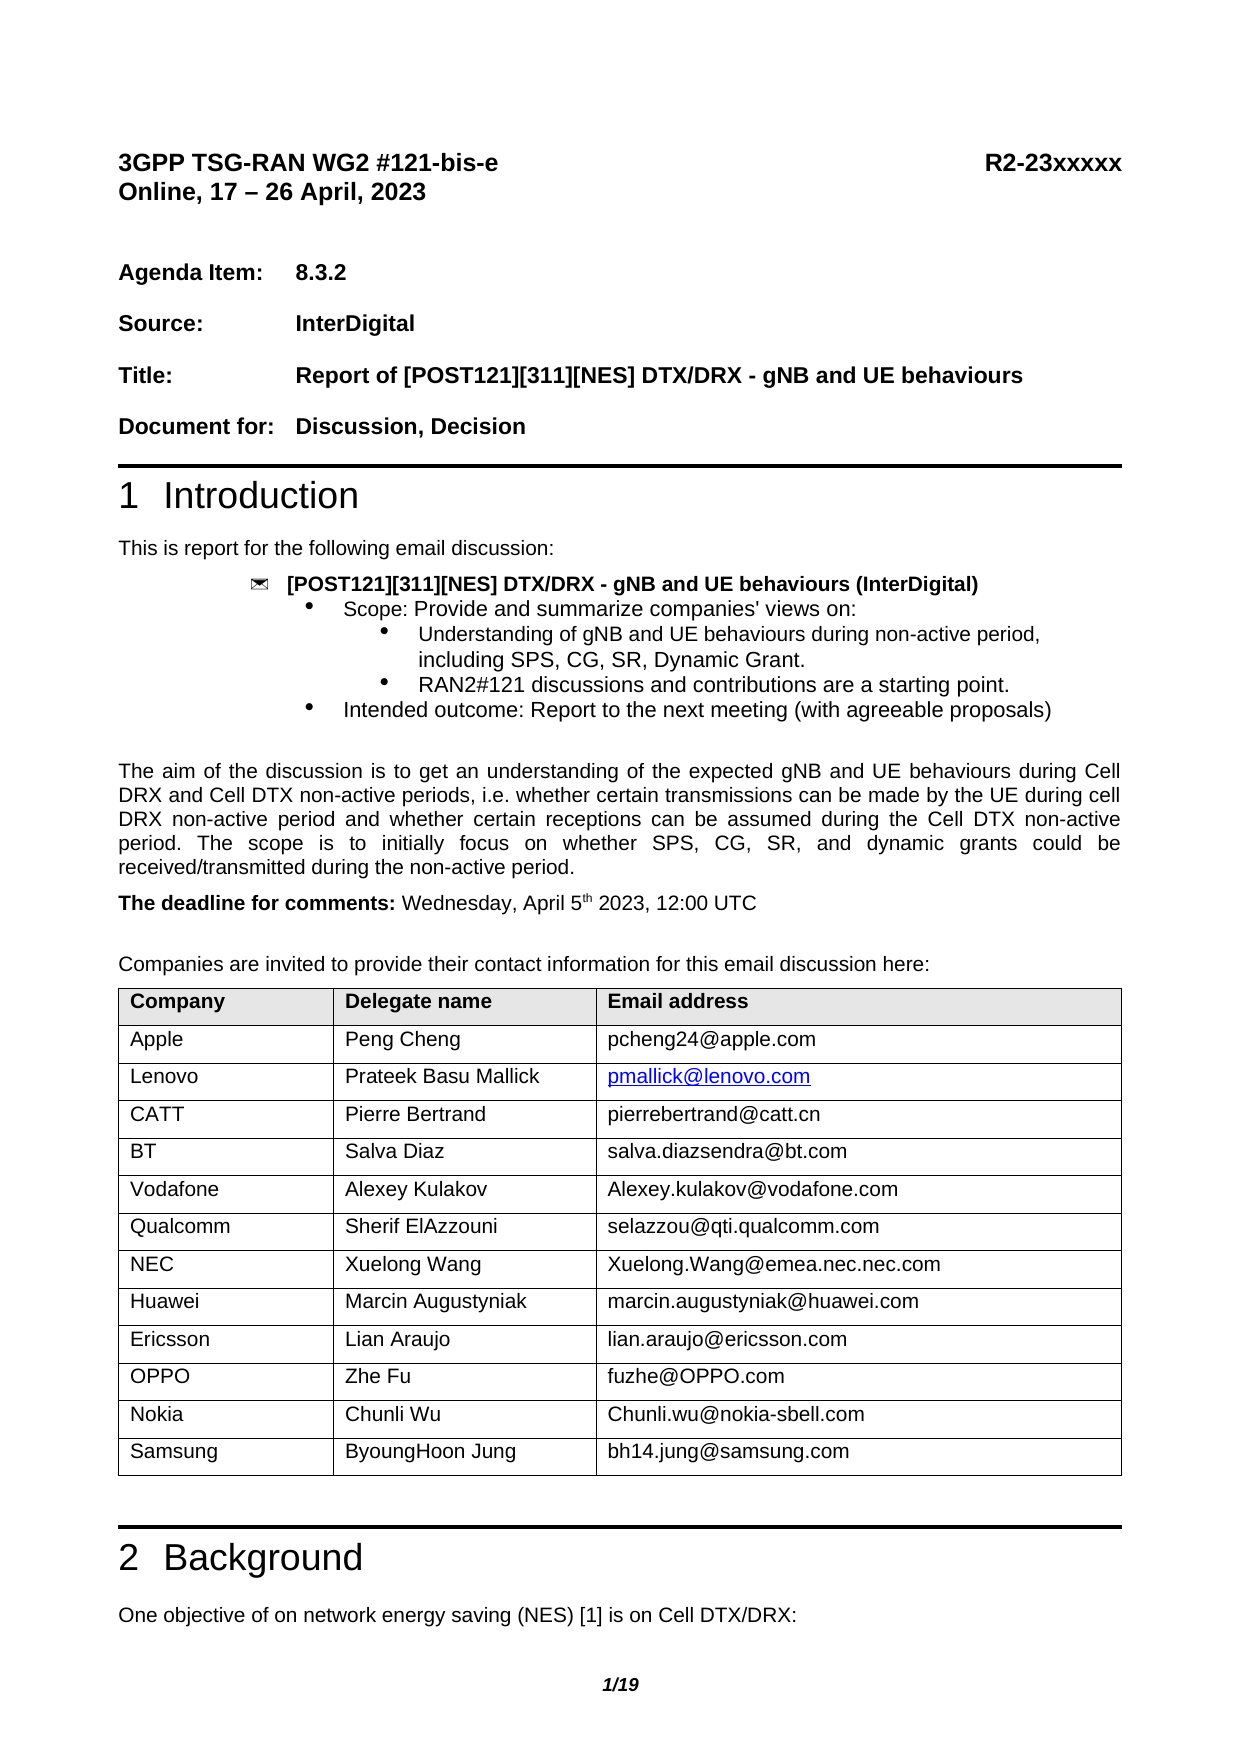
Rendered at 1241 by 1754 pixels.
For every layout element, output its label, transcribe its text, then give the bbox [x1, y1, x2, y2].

table_cell Pierre Bertrand [334, 1101, 596, 1138]
text 3GPP TSG-RAN WG2 #121-bis-e R2-23xxxxx Online, 17 – 26 April, 2023 [118, 148, 1122, 234]
table_cell ByoungHoon Jung [334, 1439, 596, 1475]
table_cell Marcin Augustyniak [334, 1289, 596, 1325]
table_cell Lenovo [119, 1064, 333, 1100]
table_cell fuzhe@OPPO.com [597, 1364, 1121, 1400]
table_cell Apple [119, 1026, 333, 1063]
text [POST121][311][NES] DTX/DRX - gNB and UE behaviours (InterDigital) [249, 572, 1122, 596]
list RAN2#121 discussions and contributions are a starting point. [381, 672, 1122, 697]
table_cell CATT [119, 1101, 333, 1138]
subtitle Background [118, 1529, 1122, 1578]
table_cell Alexey.kulakov@vodafone.com [597, 1176, 1121, 1213]
text This is report for the following email discussion: [118, 536, 1122, 559]
text Companies are invited to provide their contact information for this email discussion here: [118, 951, 1122, 975]
text Document for: Discussion, Decision [118, 413, 1122, 439]
table_header Delegate name [334, 989, 596, 1025]
table_cell Peng Cheng [334, 1026, 596, 1063]
table_cell Lian Araujo [334, 1326, 596, 1363]
text Agenda Item: 8.3.2 [118, 259, 1122, 285]
table_cell Sherif ElAzzouni [334, 1214, 596, 1250]
table_cell Xuelong.Wang@emea.nec.nec.com [597, 1251, 1121, 1288]
table_cell Zhe Fu [334, 1364, 596, 1400]
text Title: Report of [POST121][311][NES] DTX/DRX - gNB and UE behaviours [118, 362, 1122, 388]
text The aim of the discussion is to get an understanding of the expected gNB and UE behaviours during Cell DRX and Cell DTX non-active periods, i.e. whether certain transmissions can be made by the UE during cell DRX non-active period and whether certain receptions can be assumed during the Cell DTX non-active period. The scope is to initially focus on whether SPS, CG, SR, and dynamic grants could be received/transmitted during the non-active period. [118, 759, 1122, 878]
table_cell Prateek Basu Mallick [334, 1064, 596, 1100]
table_cell lian.araujo@ericsson.com [597, 1326, 1121, 1363]
table_header Company [119, 989, 333, 1025]
table_cell OPPO [119, 1364, 333, 1400]
table_cell NEC [119, 1251, 333, 1288]
text The deadline for comments: Wednesday, April 5th 2023, 12:00 UTC [118, 891, 1122, 915]
table_cell Samsung [119, 1439, 333, 1475]
table_cell BT [119, 1139, 333, 1175]
table_cell Chunli.wu@nokia-sbell.com [597, 1401, 1121, 1438]
table_cell Ericsson [119, 1326, 333, 1363]
table_cell Chunli Wu [334, 1401, 596, 1438]
table_cell Xuelong Wang [334, 1251, 596, 1288]
table_cell Nokia [119, 1401, 333, 1438]
table_cell Huawei [119, 1289, 333, 1325]
list Scope: Provide and summarize companies' views on: [306, 596, 1122, 621]
table_header Email address [597, 989, 1121, 1025]
table_cell Qualcomm [119, 1214, 333, 1250]
table_cell pmallick@lenovo.com [597, 1064, 1121, 1100]
text One objective of on network energy saving (NES) [1] is on Cell DTX/DRX: [118, 1603, 1122, 1627]
subtitle Introduction [118, 468, 1122, 517]
table_cell Alexey Kulakov [334, 1176, 596, 1213]
table_cell Vodafone [119, 1176, 333, 1213]
table_cell salva.diazsendra@bt.com [597, 1139, 1121, 1175]
table_cell pierrebertrand@catt.cn [597, 1101, 1121, 1138]
text Source: InterDigital [118, 310, 1122, 337]
list Understanding of gNB and UE behaviours during non-active period, including SPS, CG, SR, Dynamic Grant. [381, 621, 1122, 672]
table_cell pcheng24@apple.com [597, 1026, 1121, 1063]
table_cell selazzou@qti.qualcomm.com [597, 1214, 1121, 1250]
table_cell bh14.jung@samsung.com [597, 1439, 1121, 1475]
list Intended outcome: Report to the next meeting (with agreeable proposals) [306, 697, 1122, 722]
table_cell Salva Diaz [334, 1139, 596, 1175]
table_cell marcin.augustyniak@huawei.com [597, 1289, 1121, 1325]
